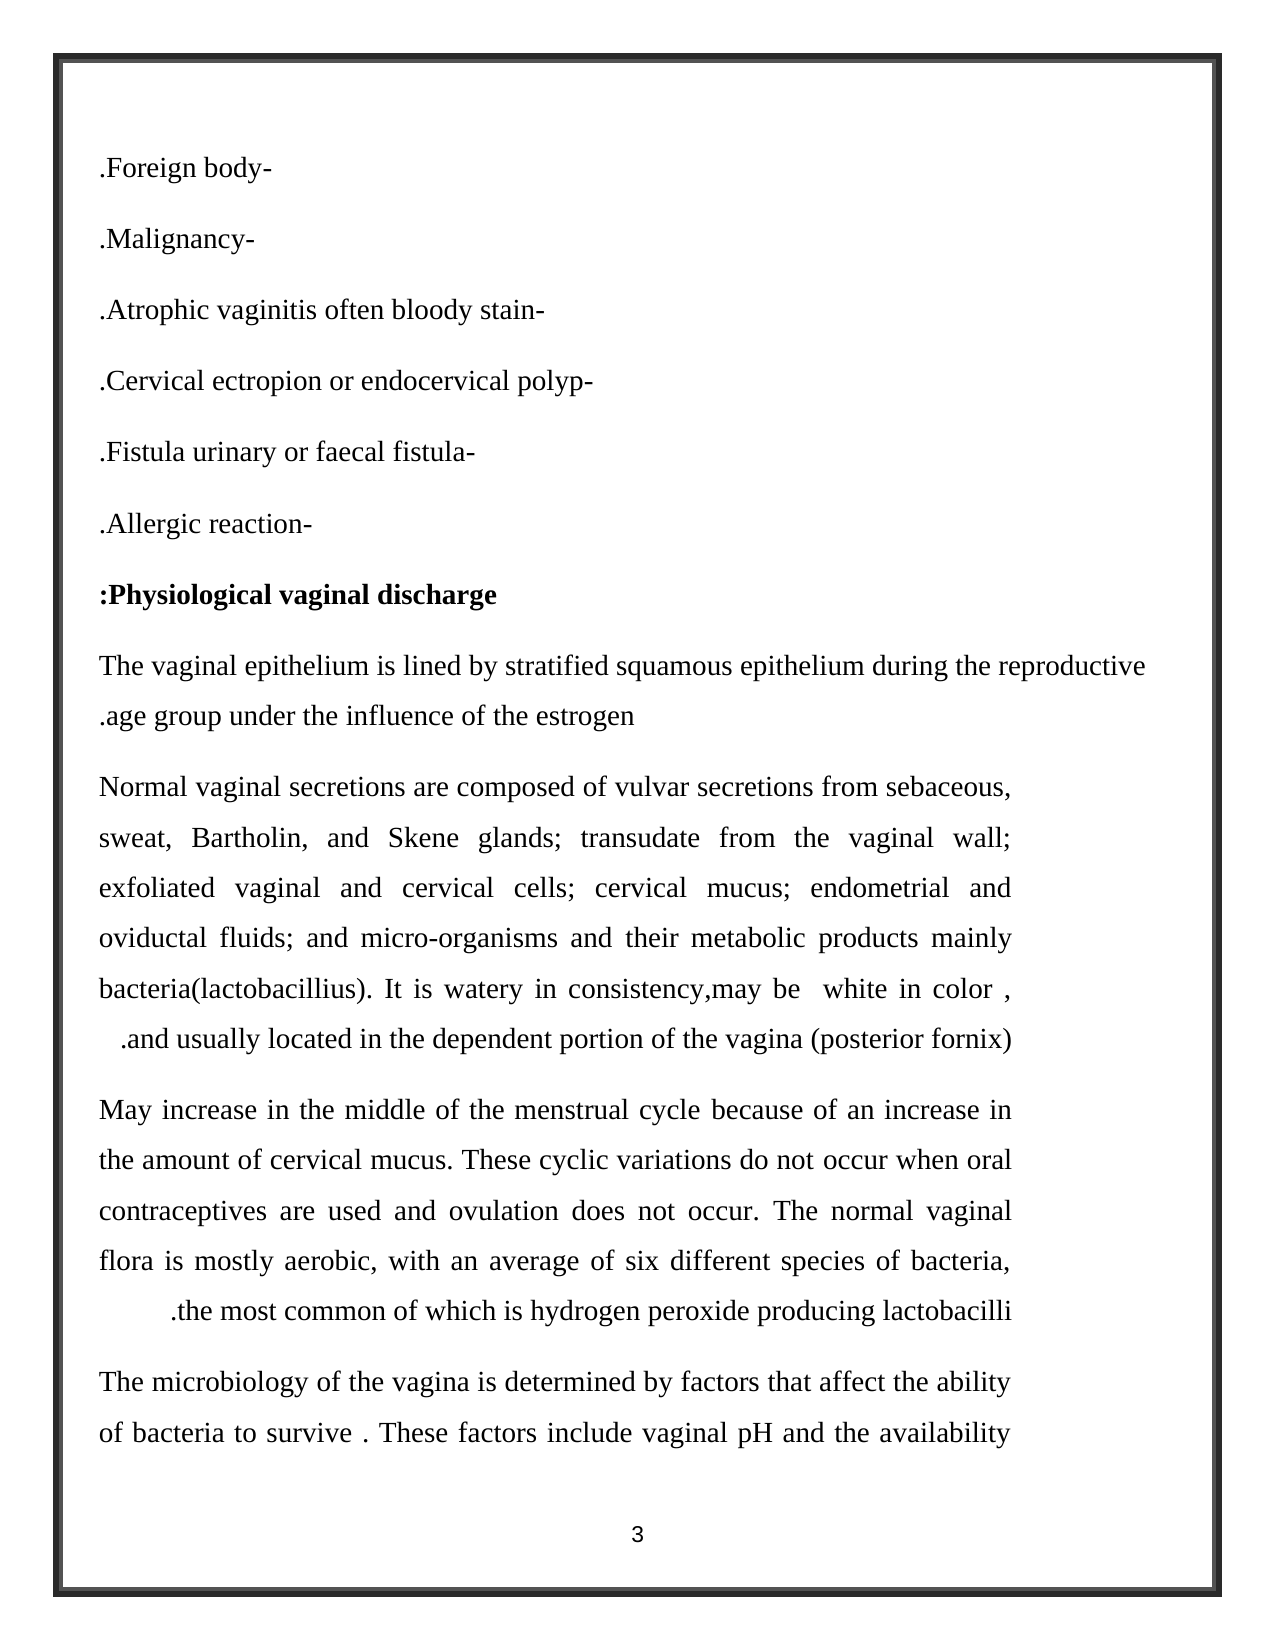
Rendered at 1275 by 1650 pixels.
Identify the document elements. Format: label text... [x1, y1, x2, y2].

list -Cervical ectropion or endocervical polyp. [99, 363, 1205, 397]
list -Atrophic vaginitis often bloody stain. [99, 292, 1205, 326]
list Normal vaginal secretions are composed of vulvar secretions from sebaceous, sweat, Bartholin, and Skene glands; transudate from the vaginal wall; exfoliated vaginal and cervical cells; cervical mucus; endometrial and oviductal fluids; and micro-organisms and their metabolic products mainly bacteria(lactobacillius). It is watery in consistency,may be white in color , and usually located in the dependent portion of the vagina (posterior fornix). [99, 769, 1050, 1054]
list -Malignancy. [99, 221, 1205, 255]
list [99, 1364, 1050, 1448]
list -Foreign body. [99, 150, 1205, 183]
list Physiological vaginal discharge: [99, 577, 1205, 610]
list -Fistula urinary or faecal fistula. [99, 434, 1205, 468]
list May increase in the middle of the menstrual cycle because of an increase in the amount of cervical mucus. These cyclic variations do not occur when oral contraceptives are used and ovulation does not occur. The normal vaginal flora is mostly aerobic, with an average of six different species of bacteria, the most common of which is hydrogen peroxide producing lactobacilli. [99, 1092, 1050, 1327]
list -Allergic reaction. [99, 506, 1205, 539]
list The vaginal epithelium is lined by stratified squamous epithelium during the reproductive age group under the influence of the estrogen. [99, 648, 1205, 732]
